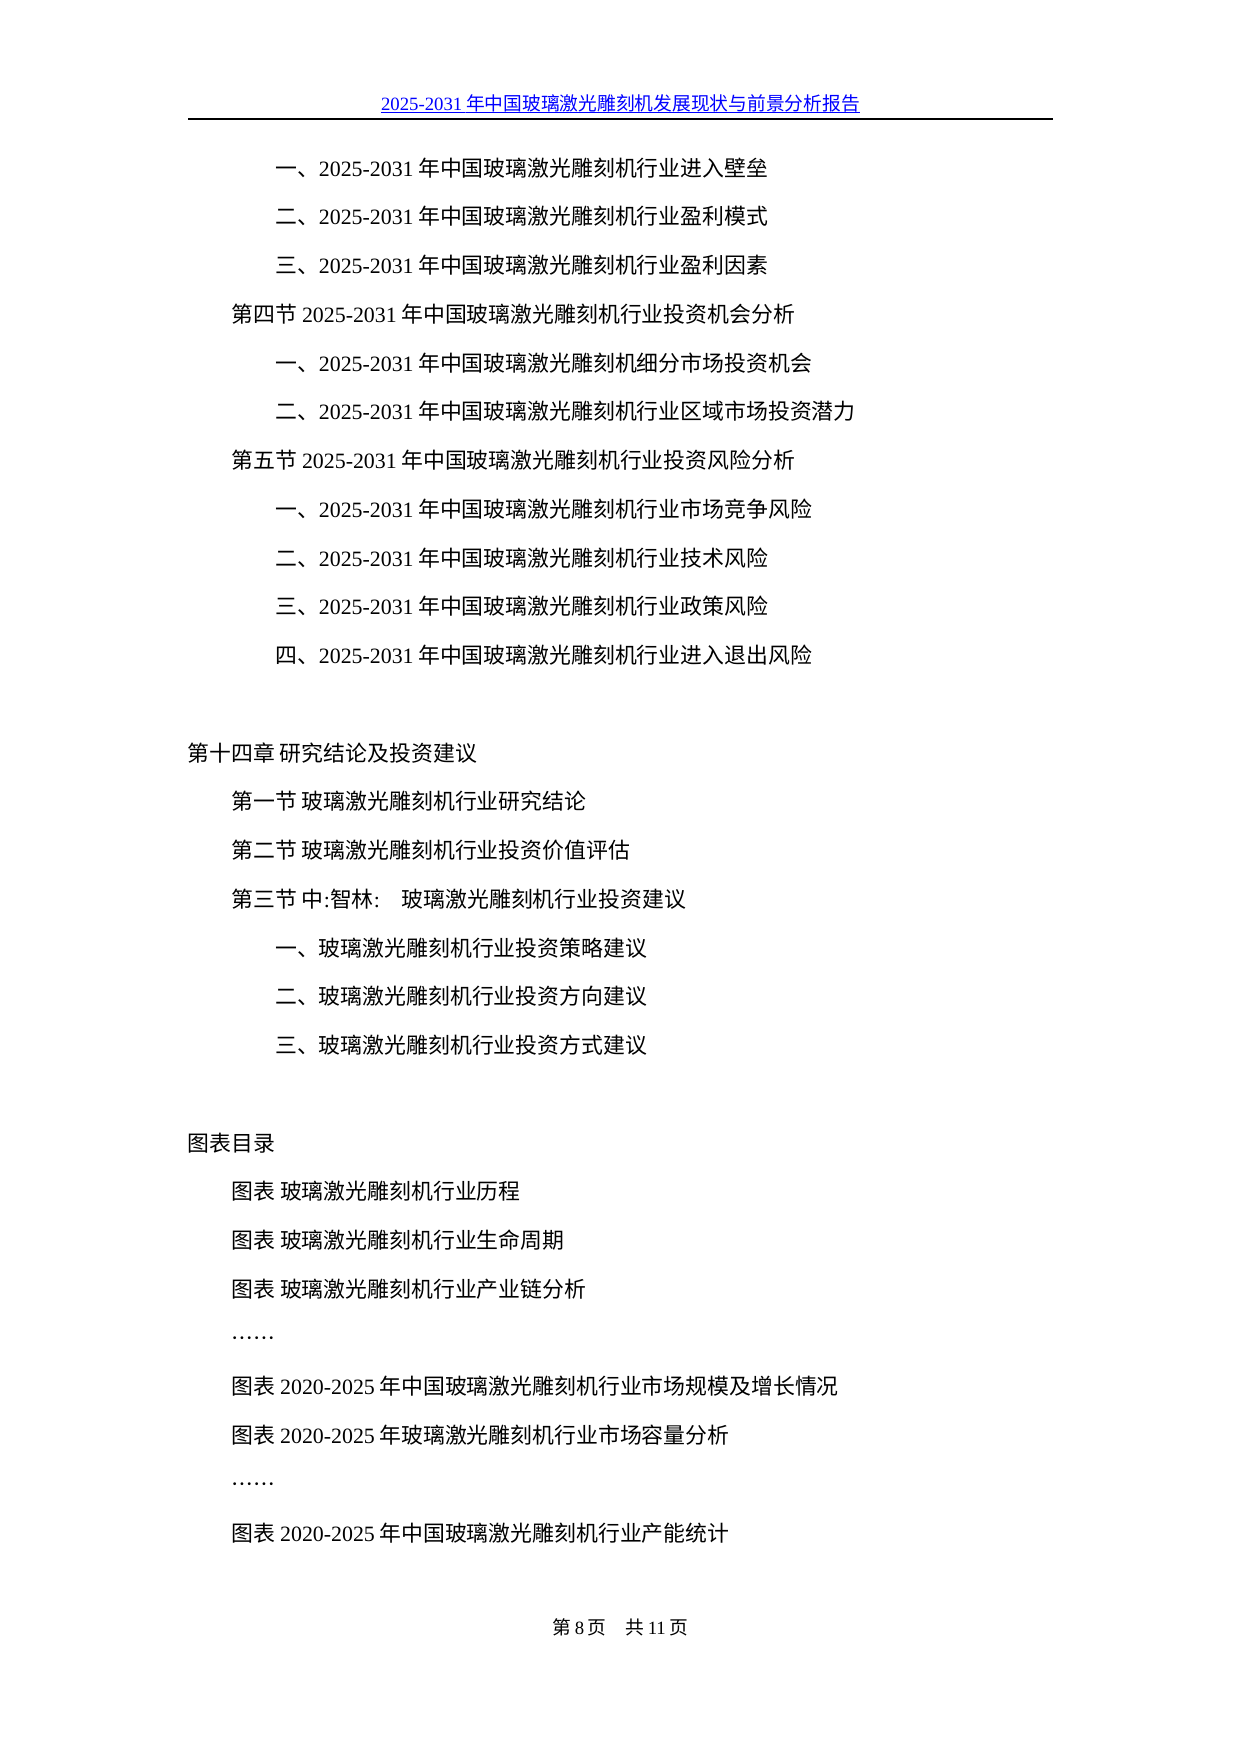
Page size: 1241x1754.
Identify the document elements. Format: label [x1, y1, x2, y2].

text [187, 150, 1053, 1548]
